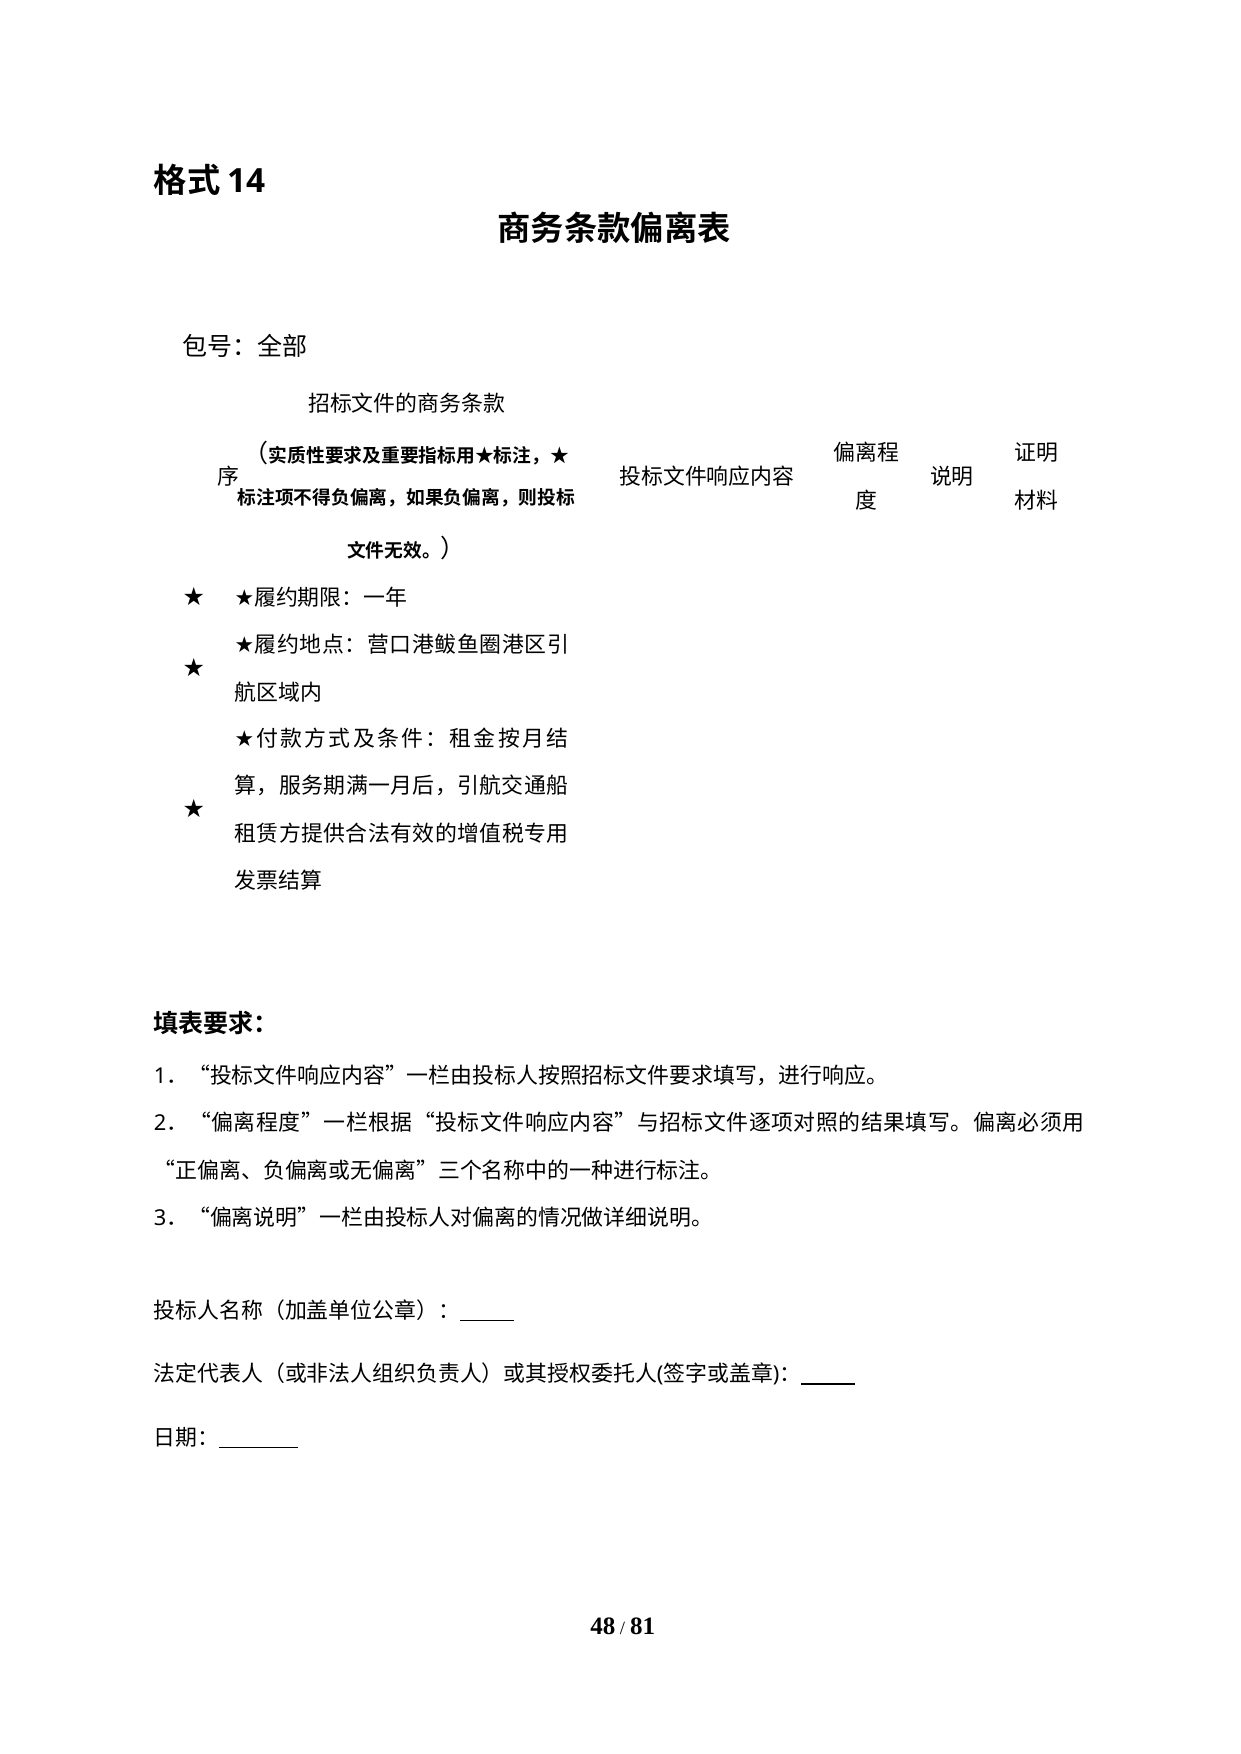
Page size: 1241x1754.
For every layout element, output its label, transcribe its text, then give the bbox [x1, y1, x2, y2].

text 2．“偏离程度”一栏根据“投标文件响应内容”与招标文件逐项对照的结果填写。偏离必须用 “正偏离、负偏离或无偏离”三个名称中的一种进行标注。 [153, 1105, 1087, 1184]
text 投标人名称（加盖单位公章）： [153, 1293, 1087, 1324]
text 商务条款偏离表 [153, 202, 1074, 250]
text 1．“投标文件响应内容”一栏由投标人按照招标文件要求填写，进行响应。 [153, 1058, 1087, 1089]
text 日期： [153, 1419, 1087, 1451]
text 填表要求： [153, 1003, 1074, 1039]
text 法定代表人（或非法人组织负责人）或其授权委托人(签字或盖章)： [153, 1356, 1087, 1388]
subtitle 格式14 [153, 153, 1087, 202]
text 3．“偏离说明”一栏由投标人对偏离的情况做详细说明。 [153, 1200, 1087, 1232]
